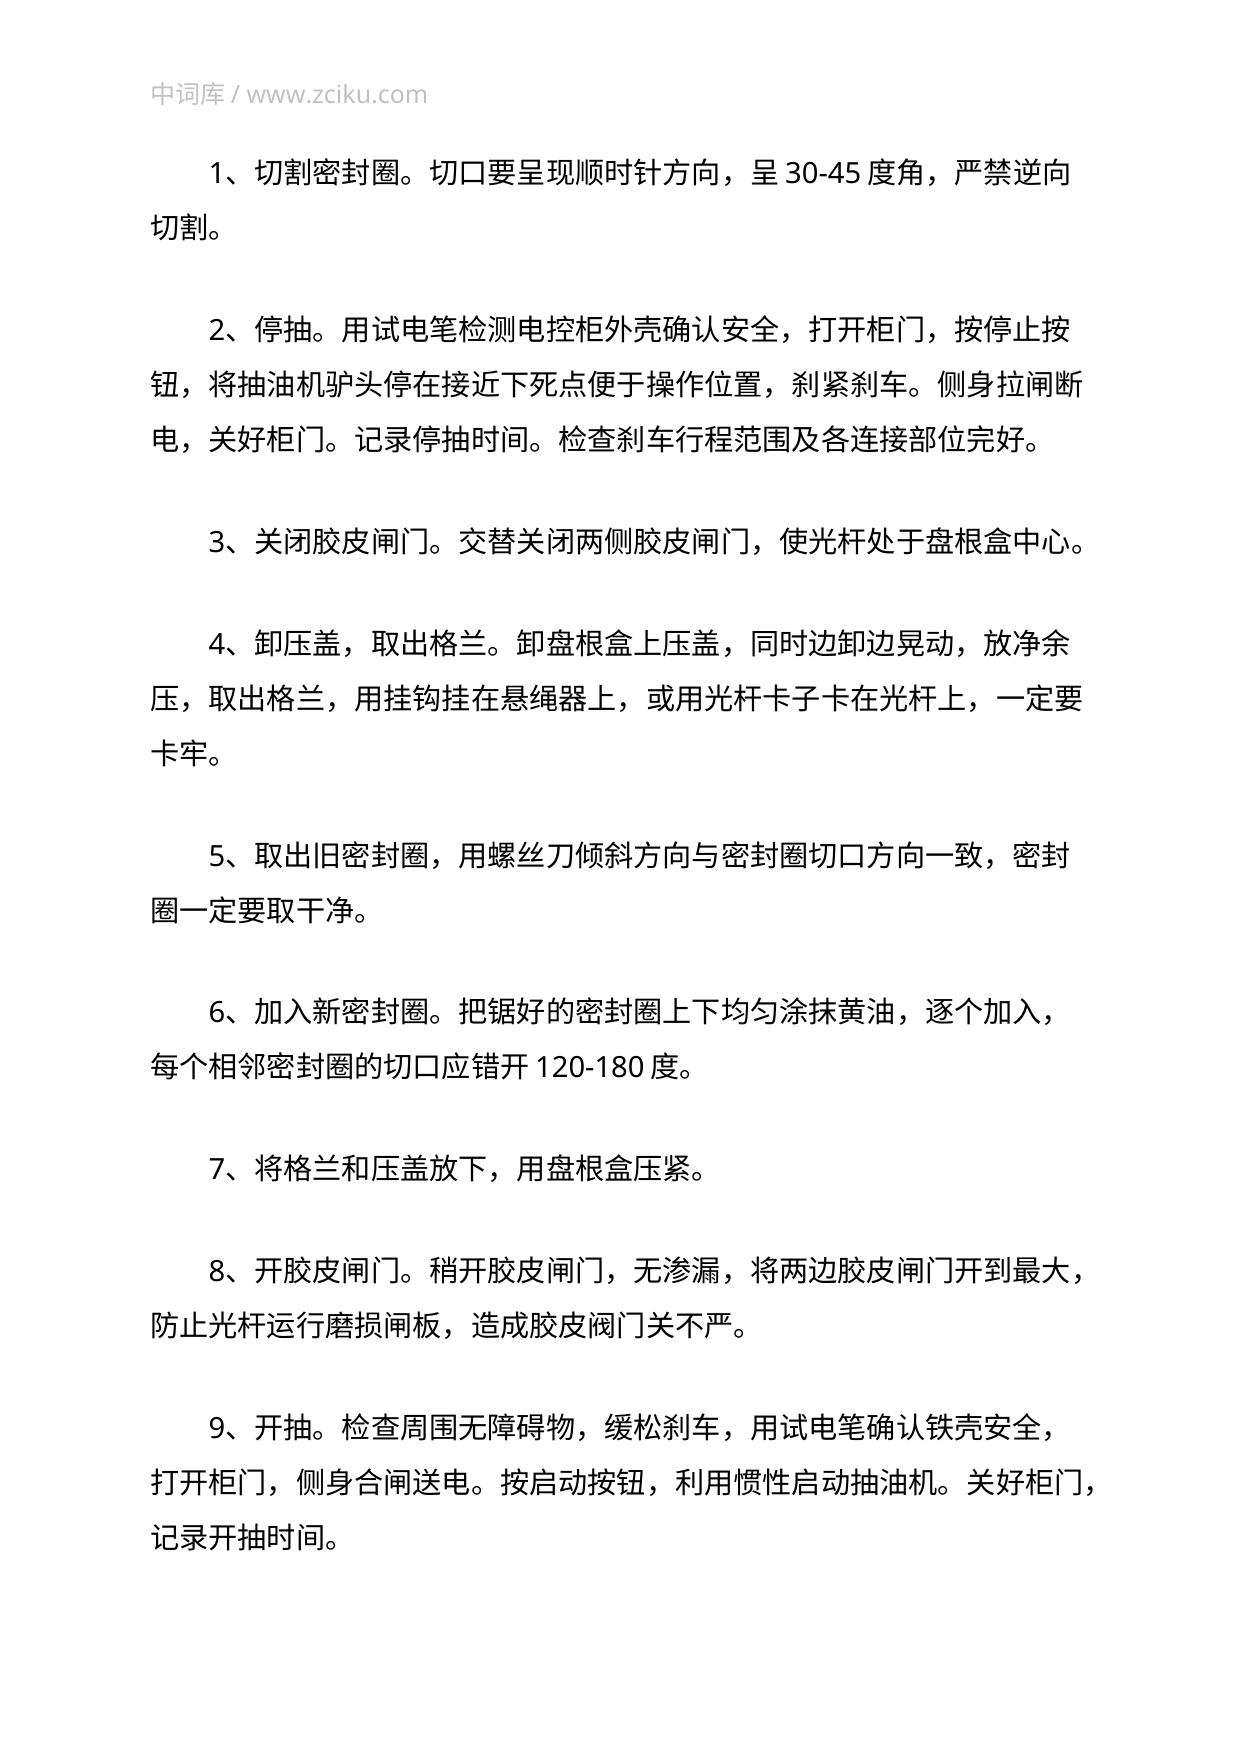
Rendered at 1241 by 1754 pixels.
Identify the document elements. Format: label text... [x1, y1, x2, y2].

text 1、切割密封圈。切口要呈现顺时针方向，呈30-45度角，严禁逆向切割。 [150, 150, 1090, 247]
text 9、开抽。检查周围无障碍物，缓松刹车，用试电笔确认铁壳安全，打开柜门，侧身合闸送电。按启动按钮，利用惯性启动抽油机。关好柜门，记录开抽时间。 [150, 1404, 1090, 1557]
text 3、关闭胶皮闸门。交替关闭两侧胶皮闸门，使光杆处于盘根盒中心。 [150, 518, 1090, 561]
text 2、停抽。用试电笔检测电控柜外壳确认安全，打开柜门，按停止按钮，将抽油机驴头停在接近下死点便于操作位置，刹紧刹车。侧身拉闸断电，关好柜门。记录停抽时间。检查刹车行程范围及各连接部位完好。 [150, 307, 1090, 459]
text 5、取出旧密封圈，用螺丝刀倾斜方向与密封圈切口方向一致，密封圈一定要取干净。 [150, 832, 1090, 929]
text 7、将格兰和压盖放下，用盘根盒压紧。 [150, 1146, 1090, 1188]
text 6、加入新密封圈。把锯好的密封圈上下均匀涂抹黄油，逐个加入，每个相邻密封圈的切口应错开120-180度。 [150, 989, 1090, 1086]
text 4、卸压盖，取出格兰。卸盘根盒上压盖，同时边卸边晃动，放净余压，取出格兰，用挂钩挂在悬绳器上，或用光杆卡子卡在光杆上，一定要卡牢。 [150, 620, 1090, 773]
text 8、开胶皮闸门。稍开胶皮闸门，无渗漏，将两边胶皮闸门开到最大，防止光杆运行磨损闸板，造成胶皮阀门关不严。 [150, 1248, 1090, 1345]
